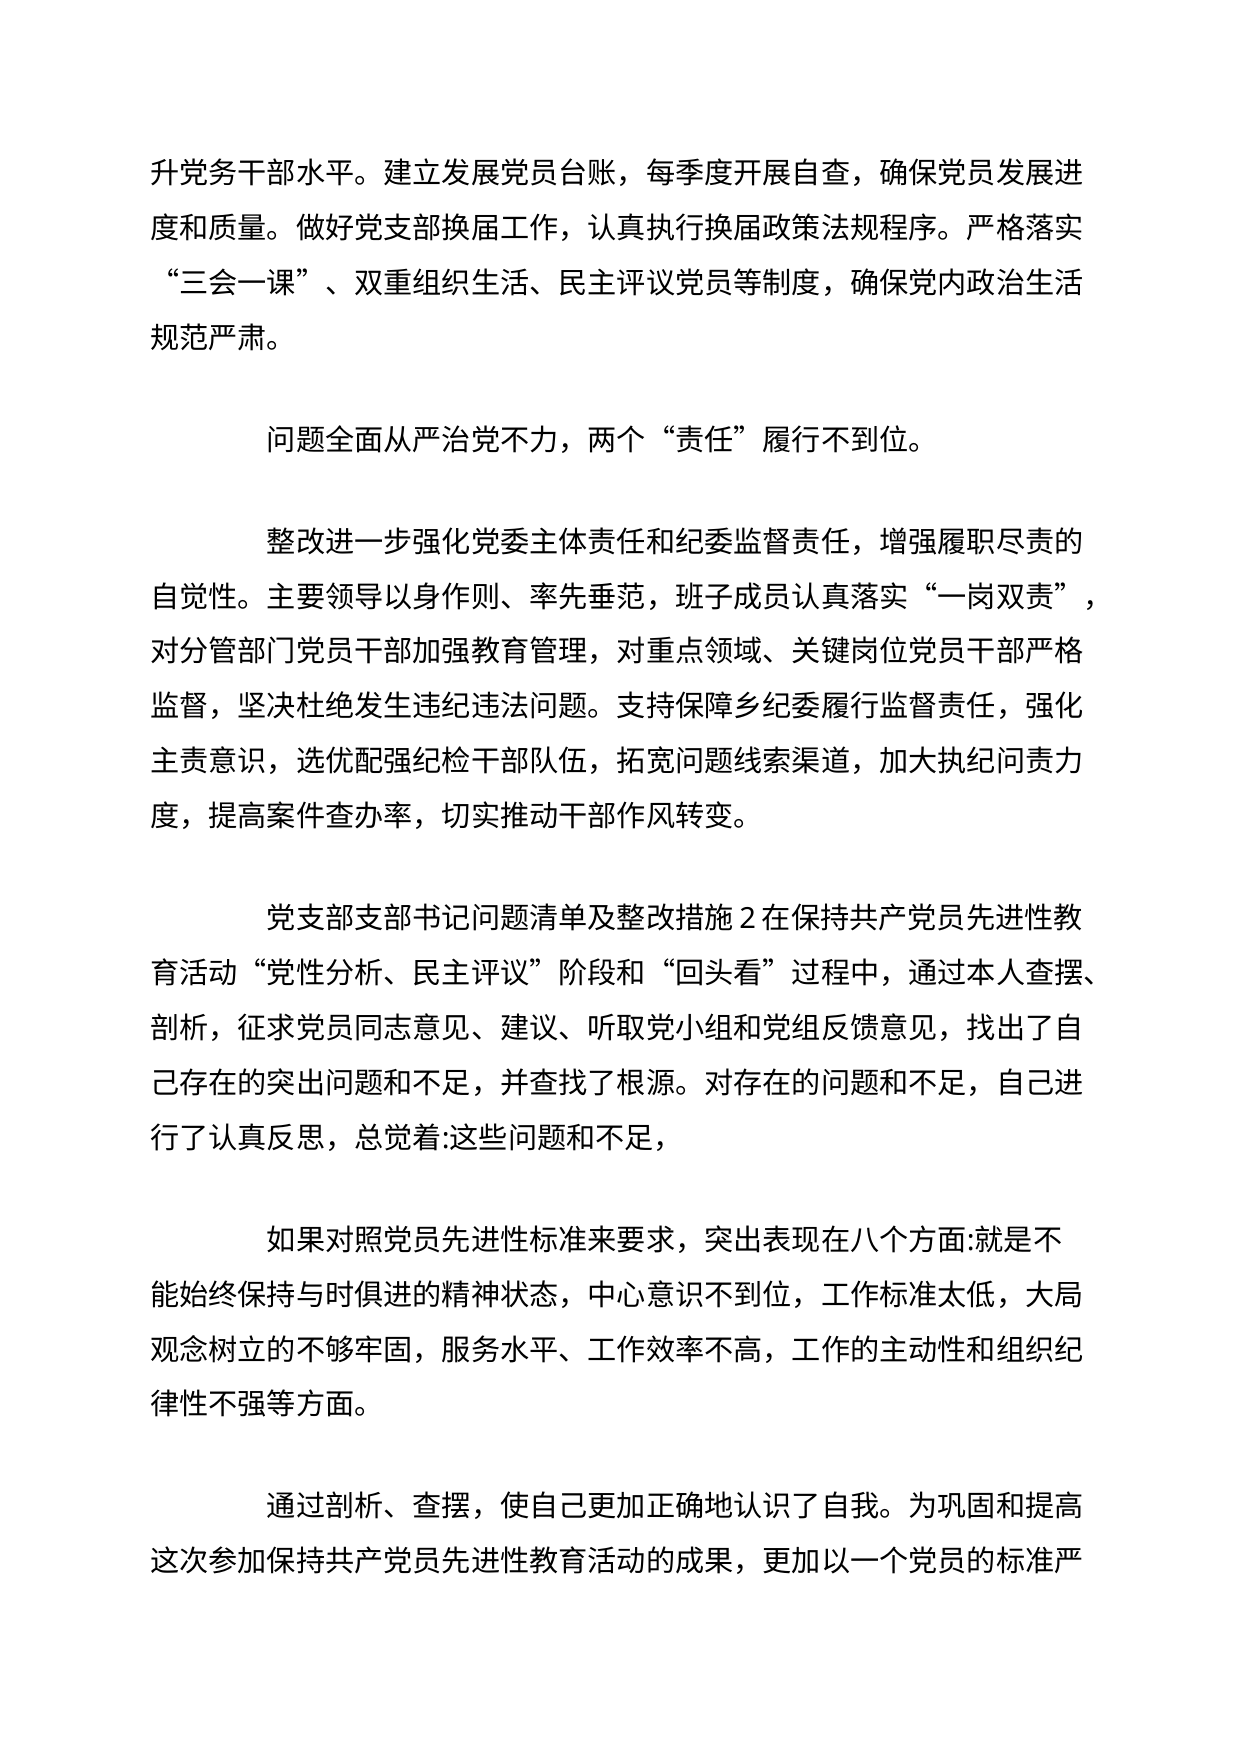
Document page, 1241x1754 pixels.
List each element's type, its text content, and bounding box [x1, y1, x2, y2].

text 如果对照党员先进性标准来要求，突出表现在八个方面:就是不能始终保持与时俱进的精神状态，中心意识不到位，工作标准太低，大局观念树立的不够牢固，服务水平、工作效率不高，工作的主动性和组织纪律性不强等方面。 [150, 1216, 1090, 1423]
text 党支部支部书记问题清单及整改措施2在保持共产党员先进性教育活动“党性分析、民主评议”阶段和“回头看”过程中，通过本人查摆、剖析，征求党员同志意见、建议、听取党小组和党组反馈意见，找出了自己存在的突出问题和不足，并查找了根源。对存在的问题和不足，自己进行了认真反思，总觉着:这些问题和不足， [150, 894, 1090, 1157]
text 问题全面从严治党不力，两个“责任”履行不到位。 [150, 416, 1090, 459]
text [150, 1483, 1090, 1580]
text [150, 150, 1090, 357]
text 整改进一步强化党委主体责任和纪委监督责任，增强履职尽责的自觉性。主要领导以身作则、率先垂范，班子成员认真落实“一岗双责”，对分管部门党员干部加强教育管理，对重点领域、关键岗位党员干部严格监督，坚决杜绝发生违纪违法问题。支持保障乡纪委履行监督责任，强化主责意识，选优配强纪检干部队伍，拓宽问题线索渠道，加大执纪问责力度，提高案件查办率，切实推动干部作风转变。 [150, 518, 1090, 835]
